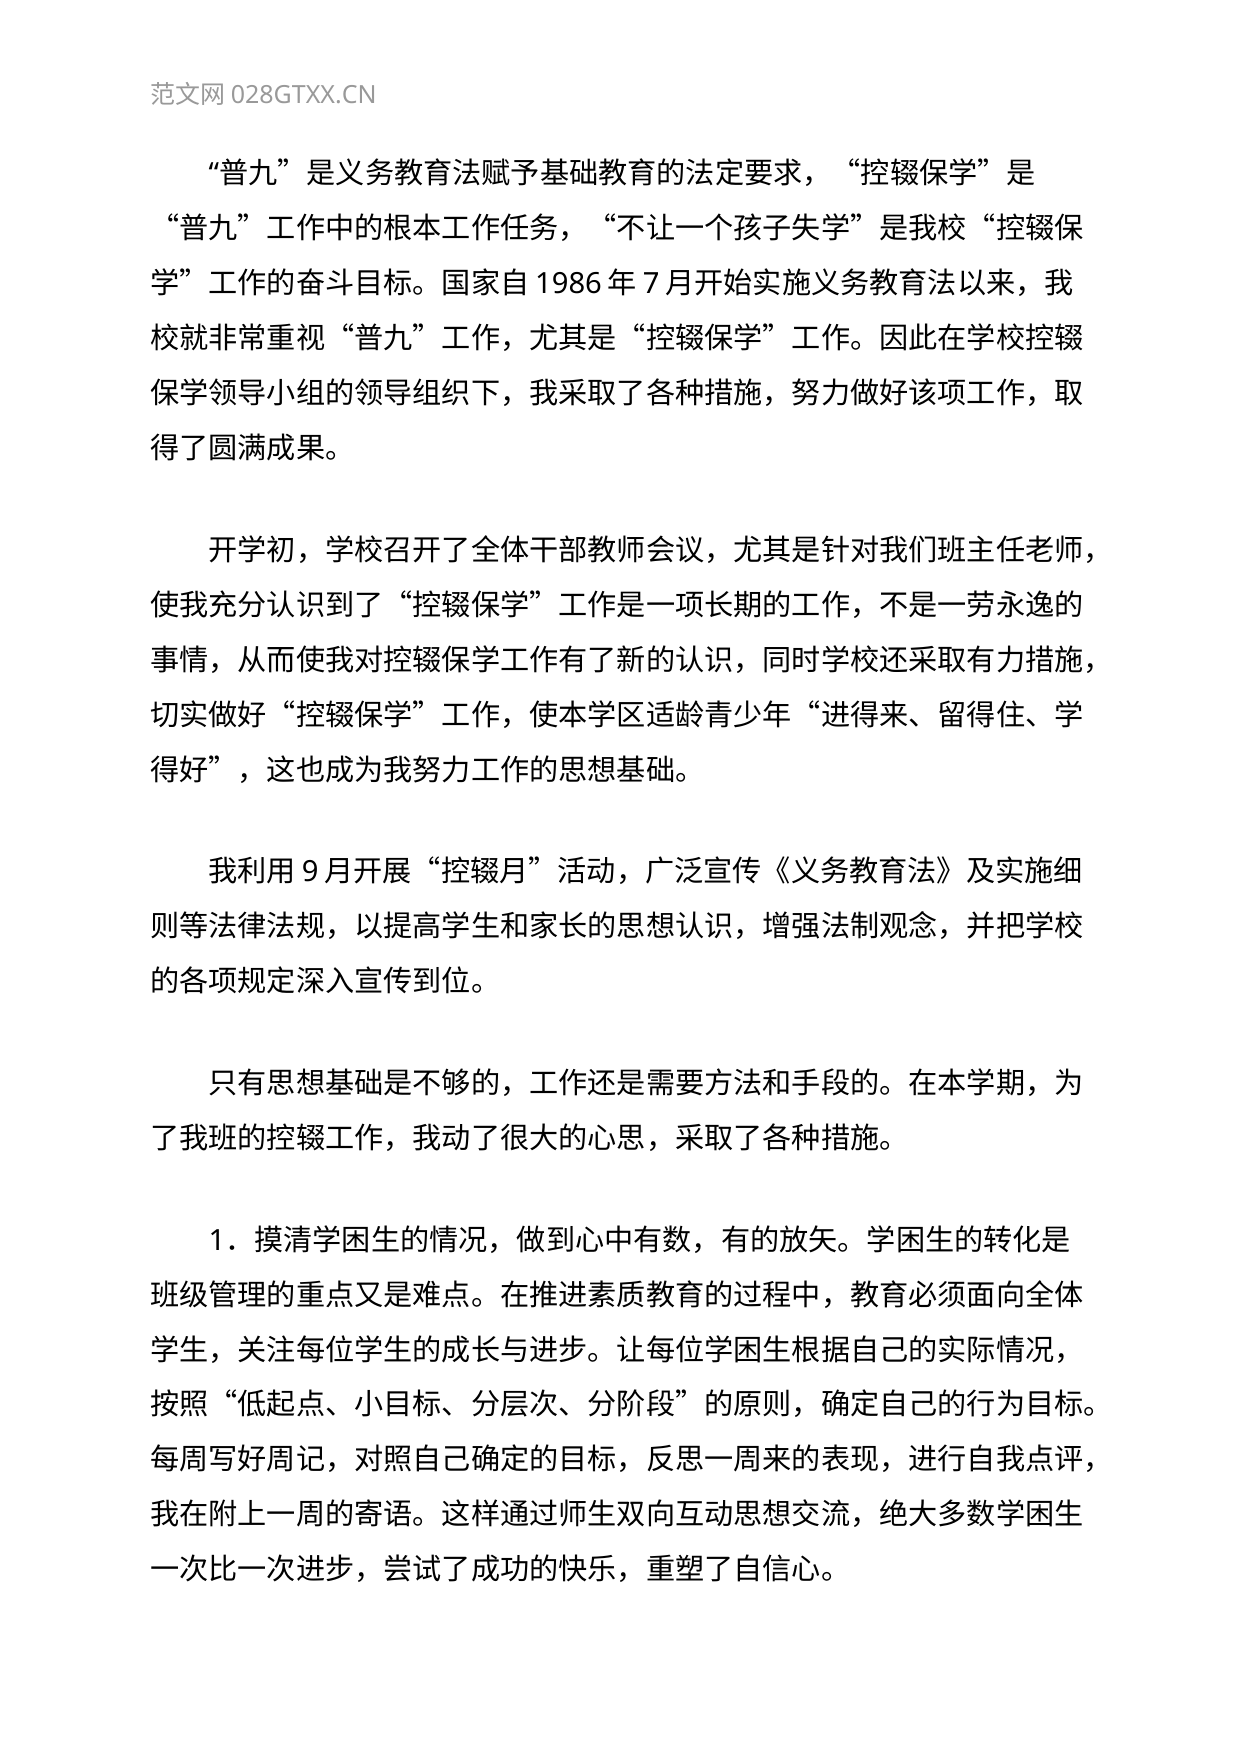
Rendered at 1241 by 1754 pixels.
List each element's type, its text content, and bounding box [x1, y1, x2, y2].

text “普九”是义务教育法赋予基础教育的法定要求，“控辍保学”是“普九”工作中的根本工作任务，“不让一个孩子失学”是我校“控辍保学”工作的奋斗目标。国家自1986年7月开始实施义务教育法以来，我校就非常重视“普九”工作，尤其是“控辍保学”工作。因此在学校控辍保学领导小组的领导组织下，我采取了各种措施，努力做好该项工作，取得了圆满成果。 [150, 150, 1090, 467]
text 我利用9月开展“控辍月”活动，广泛宣传《义务教育法》及实施细则等法律法规，以提高学生和家长的思想认识，增强法制观念，并把学校的各项规定深入宣传到位。 [150, 848, 1090, 1000]
text 开学初，学校召开了全体干部教师会议，尤其是针对我们班主任老师，使我充分认识到了“控辍保学”工作是一项长期的工作，不是一劳永逸的事情，从而使我对控辍保学工作有了新的认识，同时学校还采取有力措施，切实做好“控辍保学”工作，使本学区适龄青少年“进得来、留得住、学得好”，这也成为我努力工作的思想基础。 [150, 526, 1090, 788]
text 只有思想基础是不够的，工作还是需要方法和手段的。在本学期，为了我班的控辍工作，我动了很大的心思，采取了各种措施。 [150, 1059, 1090, 1157]
text 1．摸清学困生的情况，做到心中有数，有的放矢。学困生的转化是班级管理的重点又是难点。在推进素质教育的过程中，教育必须面向全体学生，关注每位学生的成长与进步。让每位学困生根据自己的实际情况，按照“低起点、小目标、分层次、分阶段”的原则，确定自己的行为目标。每周写好周记，对照自己确定的目标，反思一周来的表现，进行自我点评，我在附上一周的寄语。这样通过师生双向互动思想交流，绝大多数学困生一次比一次进步，尝试了成功的快乐，重塑了自信心。 [150, 1216, 1090, 1588]
